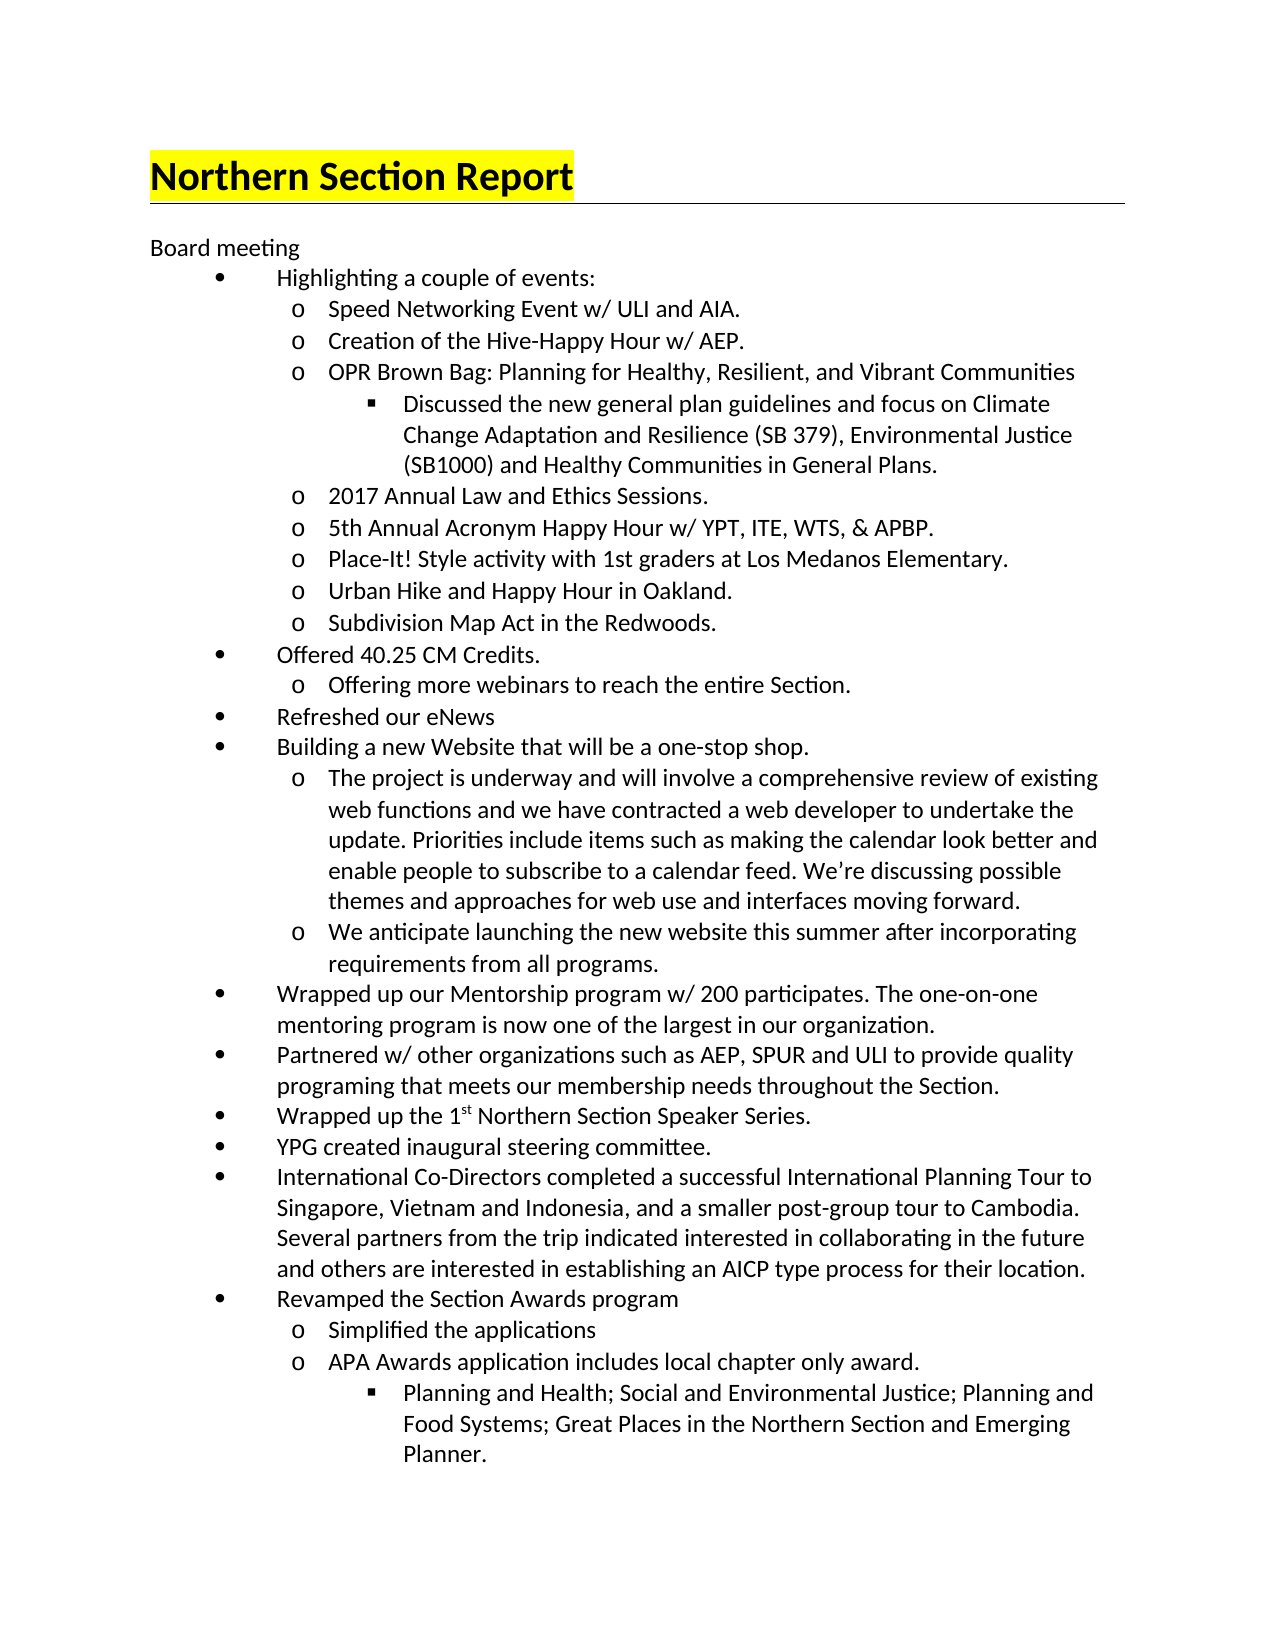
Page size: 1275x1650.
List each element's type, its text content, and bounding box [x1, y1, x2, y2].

list Highlighting a couple of events: [216, 262, 1125, 293]
text Board meeting [150, 232, 1125, 262]
list Offered 40.25 CM Credits. [216, 639, 1125, 669]
list Partnered w/ other organizations such as AEP, SPUR and ULI to provide quality programing that meets our membership needs throughout the Section. [216, 1039, 1125, 1100]
list Urban Hike and Happy Hour in Oakland. [291, 575, 1125, 607]
list Subdivision Map Act in the Redwoods. [291, 607, 1125, 639]
list YPG created inaugural steering committee. [216, 1131, 1125, 1161]
list Creation of the Hive-Happy Hour w/ AEP. [291, 325, 1125, 357]
text Northern Section Report [150, 150, 1125, 203]
list 2017 Annual Law and Ethics Sessions. [291, 480, 1125, 512]
list Refreshed our eNews [216, 701, 1125, 732]
list International Co-Directors completed a successful International Planning Tour to Singapore, Vietnam and Indonesia, and a smaller post-group tour to Cambodia. Several partners from the trip indicated interested in collaborating in the future and others are interested in establishing an AICP type process for their location. [216, 1161, 1125, 1283]
list Discussed the new general plan guidelines and focus on Climate Change Adaptation and Resilience (SB 379), Environmental Justice (SB1000) and Healthy Communities in General Plans. [366, 388, 1125, 480]
list We anticipate launching the new website this summer after incorporating requirements from all programs. [291, 916, 1125, 978]
list APA Awards application includes local chapter only award. [291, 1346, 1125, 1377]
list Wrapped up our Mentorship program w/ 200 participates. The one-on-one mentoring program is now one of the largest in our organization. [216, 978, 1125, 1039]
list 5th Annual Acronym Happy Hour w/ YPT, ITE, WTS, & APBP. [291, 512, 1125, 543]
list Building a new Website that will be a one-stop shop. [216, 732, 1125, 762]
list The project is underway and will involve a comprehensive review of existing web functions and we have contracted a web developer to undertake the update. Priorities include items such as making the calendar look better and enable people to subscribe to a calendar feed. We’re discussing possible themes and approaches for web use and interfaces moving forward. [291, 762, 1125, 916]
list Simplified the applications [291, 1314, 1125, 1346]
list Speed Networking Event w/ ULI and AIA. [291, 293, 1125, 325]
list Planning and Health; Social and Environmental Justice; Planning and Food Systems; Great Places in the Northern Section and Emerging Planner. [366, 1377, 1125, 1469]
list Wrapped up the 1st Northern Section Speaker Series. [216, 1100, 1125, 1131]
list Place-It! Style activity with 1st graders at Los Medanos Elementary. [291, 543, 1125, 575]
list Offering more webinars to reach the entire Section. [291, 669, 1125, 701]
list Revamped the Section Awards program [216, 1283, 1125, 1314]
list OPR Brown Bag: Planning for Healthy, Resilient, and Vibrant Communities [291, 357, 1125, 388]
